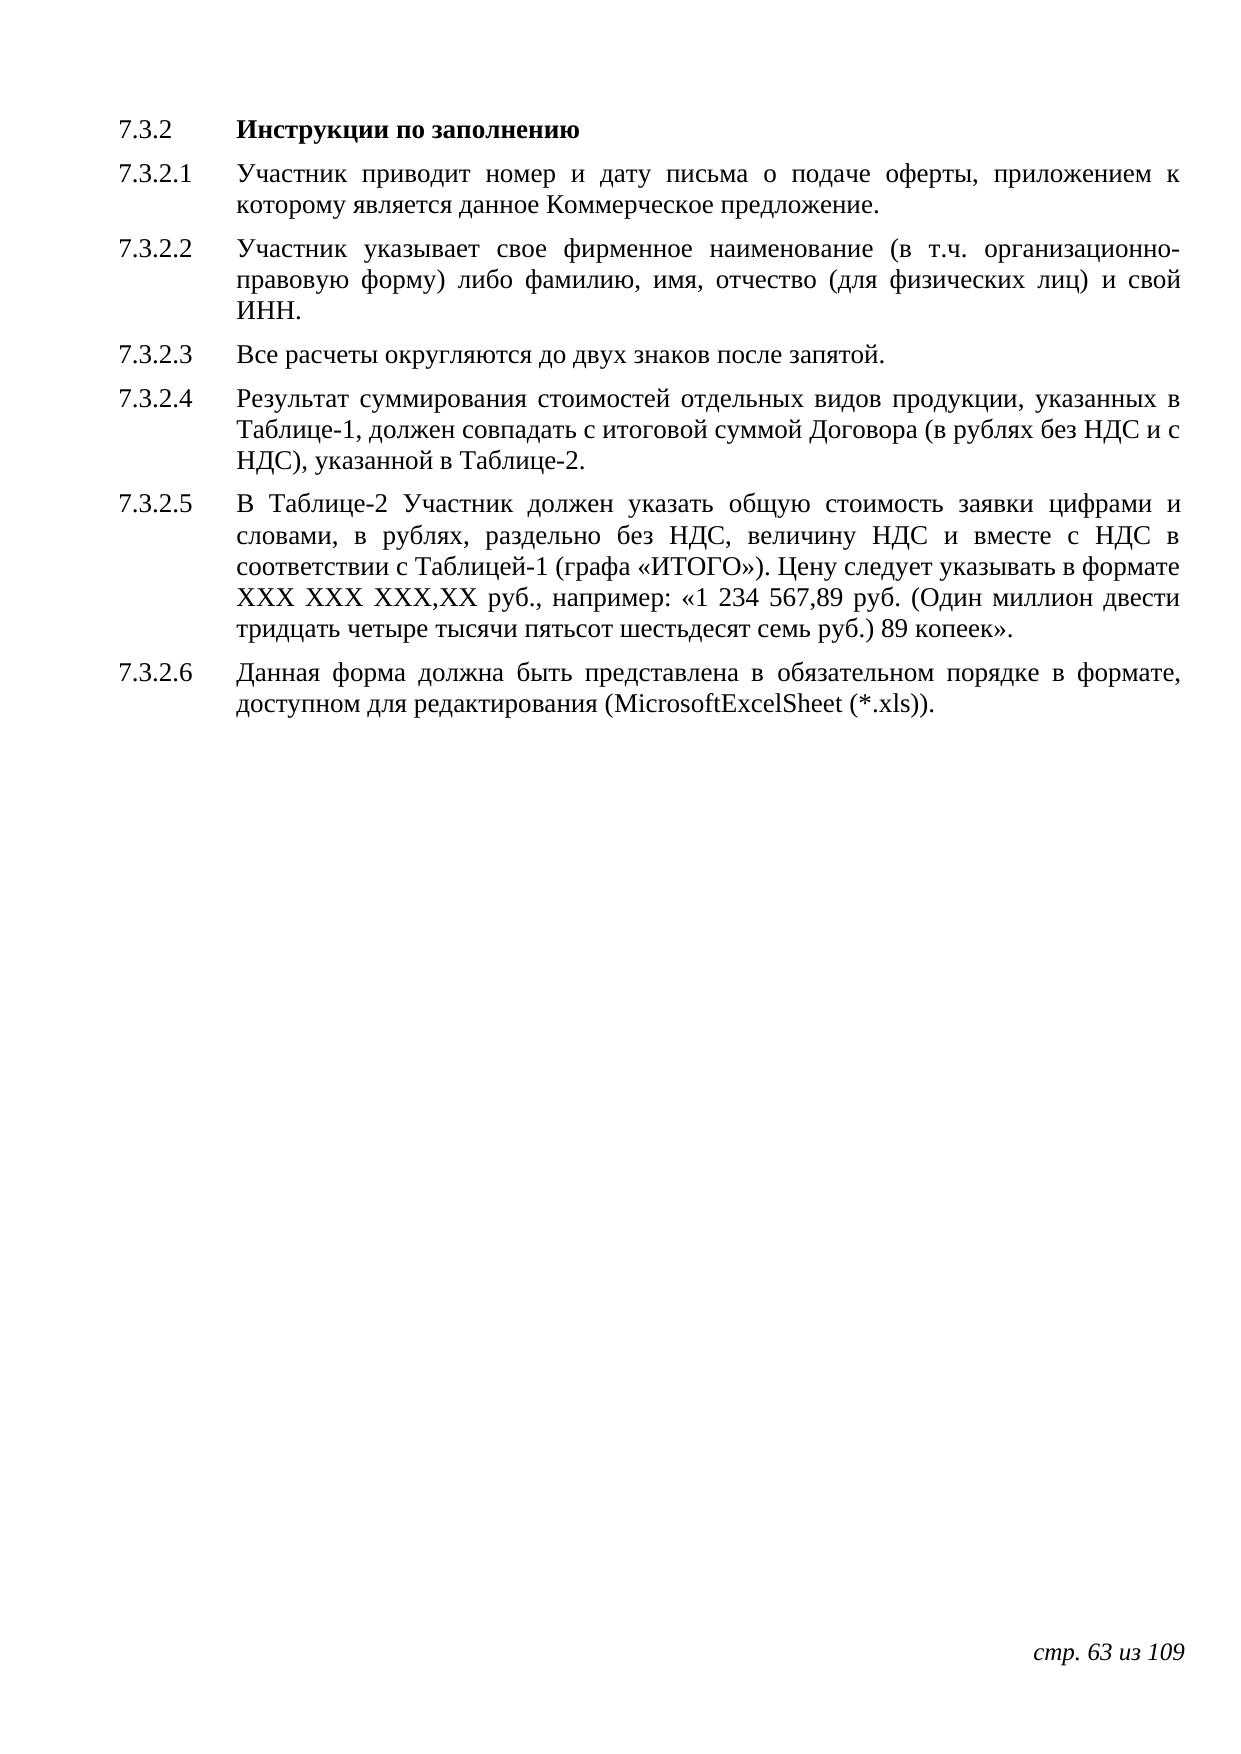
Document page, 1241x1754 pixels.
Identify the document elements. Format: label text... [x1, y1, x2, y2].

list Участник указывает свое фирменное наименование (в т.ч. организационно-правовую форму) либо фамилию, имя, отчество (для физических лиц) и свой ИНН. [118, 232, 1181, 326]
list Все расчеты округляются до двух знаков после запятой. [118, 338, 1181, 369]
list Результат суммирования стоимостей отдельных видов продукции, указанных в Таблице-1, должен совпадать с итоговой суммой Договора (в рублях без НДС и с НДС), указанной в Таблице-2. [118, 382, 1181, 475]
list Данная форма должна быть представлена в обязательном порядке в формате, доступном для редактирования (MicrosoftExcelSheet (*.xls)). [118, 656, 1181, 718]
list Инструкции по заполнению [118, 114, 1181, 145]
list Участник приводит номер и дату письма о подаче оферты, приложением к которому является данное Коммерческое предложение. [118, 157, 1181, 219]
list В Таблице-2 Участник должен указать общую стоимость заявки цифрами и словами, в рублях, раздельно без НДС, величину НДС и вместе с НДС в соответствии с Таблицей-1 (графа «ИТОГО»). Цену следует указывать в формате ХХХ ХХХ ХХХ,ХХ руб., например: «1 234 567,89 руб. (Один миллион двести тридцать четыре тысячи пятьсот шестьдесят семь руб.) 89 копеек». [118, 488, 1181, 643]
